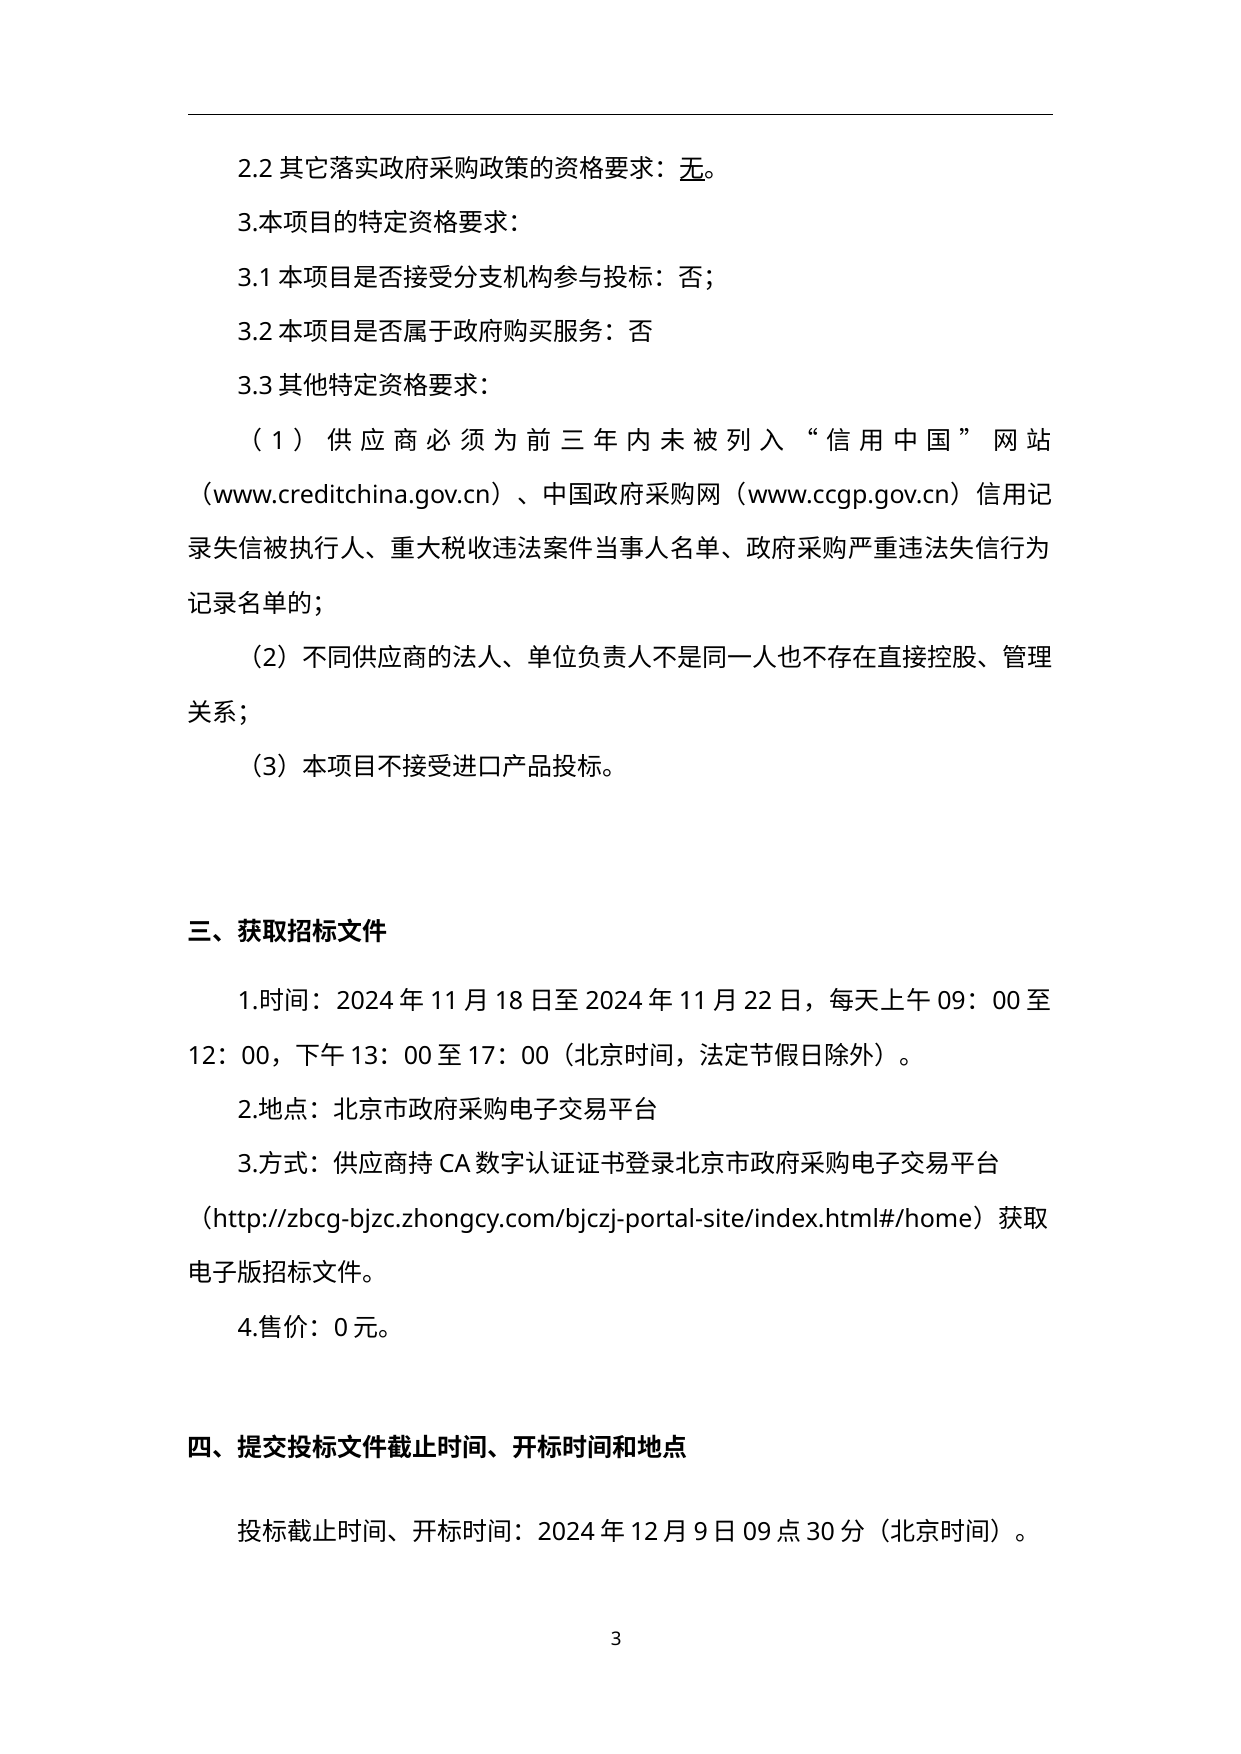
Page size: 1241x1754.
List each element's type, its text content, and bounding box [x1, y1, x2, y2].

text 3.3其他特定资格要求： [187, 366, 1053, 402]
text 2.2 其它落实政府采购政策的资格要求：无。 [187, 148, 1053, 184]
text （2）不同供应商的法人、单位负责人不是同一人也不存在直接控股、管理关系； [187, 638, 1053, 728]
text 投标截止时间、开标时间：2024年12月9日09点30分（北京时间）。 [187, 1497, 1053, 1563]
text （3）本项目不接受进口产品投标。 [187, 746, 1053, 783]
text （1）供应商必须为前三年内未被列入“信用中国”网站（www.creditchina.gov.cn）、中国政府采购网（www.ccgp.gov.cn）信用记录失信被执行人、重大税收违法案件当事人名单、政府采购严重违法失信行为记录名单的； [187, 420, 1053, 619]
text 四、提交投标文件截止时间、开标时间和地点 [187, 1412, 1053, 1479]
text 3.2本项目是否属于政府购买服务：否 [187, 311, 1053, 348]
text 4.售价：0元。 [187, 1307, 1053, 1343]
text 3.1本项目是否接受分支机构参与投标：否； [187, 257, 1053, 293]
text 2.地点：北京市政府采购电子交易平台 [187, 1089, 1053, 1126]
text 1.时间：2024年11月18日至2024年11月22日，每天上午09：00至12：00，下午13：00至17：00（北京时间，法定节假日除外）。 [187, 981, 1053, 1071]
text 三、获取招标文件 [187, 896, 1053, 963]
text 3.方式：供应商持CA数字认证证书登录北京市政府采购电子交易平台（http://zbcg-bjzc.zhongcy.com/bjczj-portal-site/index.html#/home）获取电子版招标文件。 [187, 1144, 1053, 1289]
text 3.本项目的特定资格要求： [187, 203, 1053, 239]
